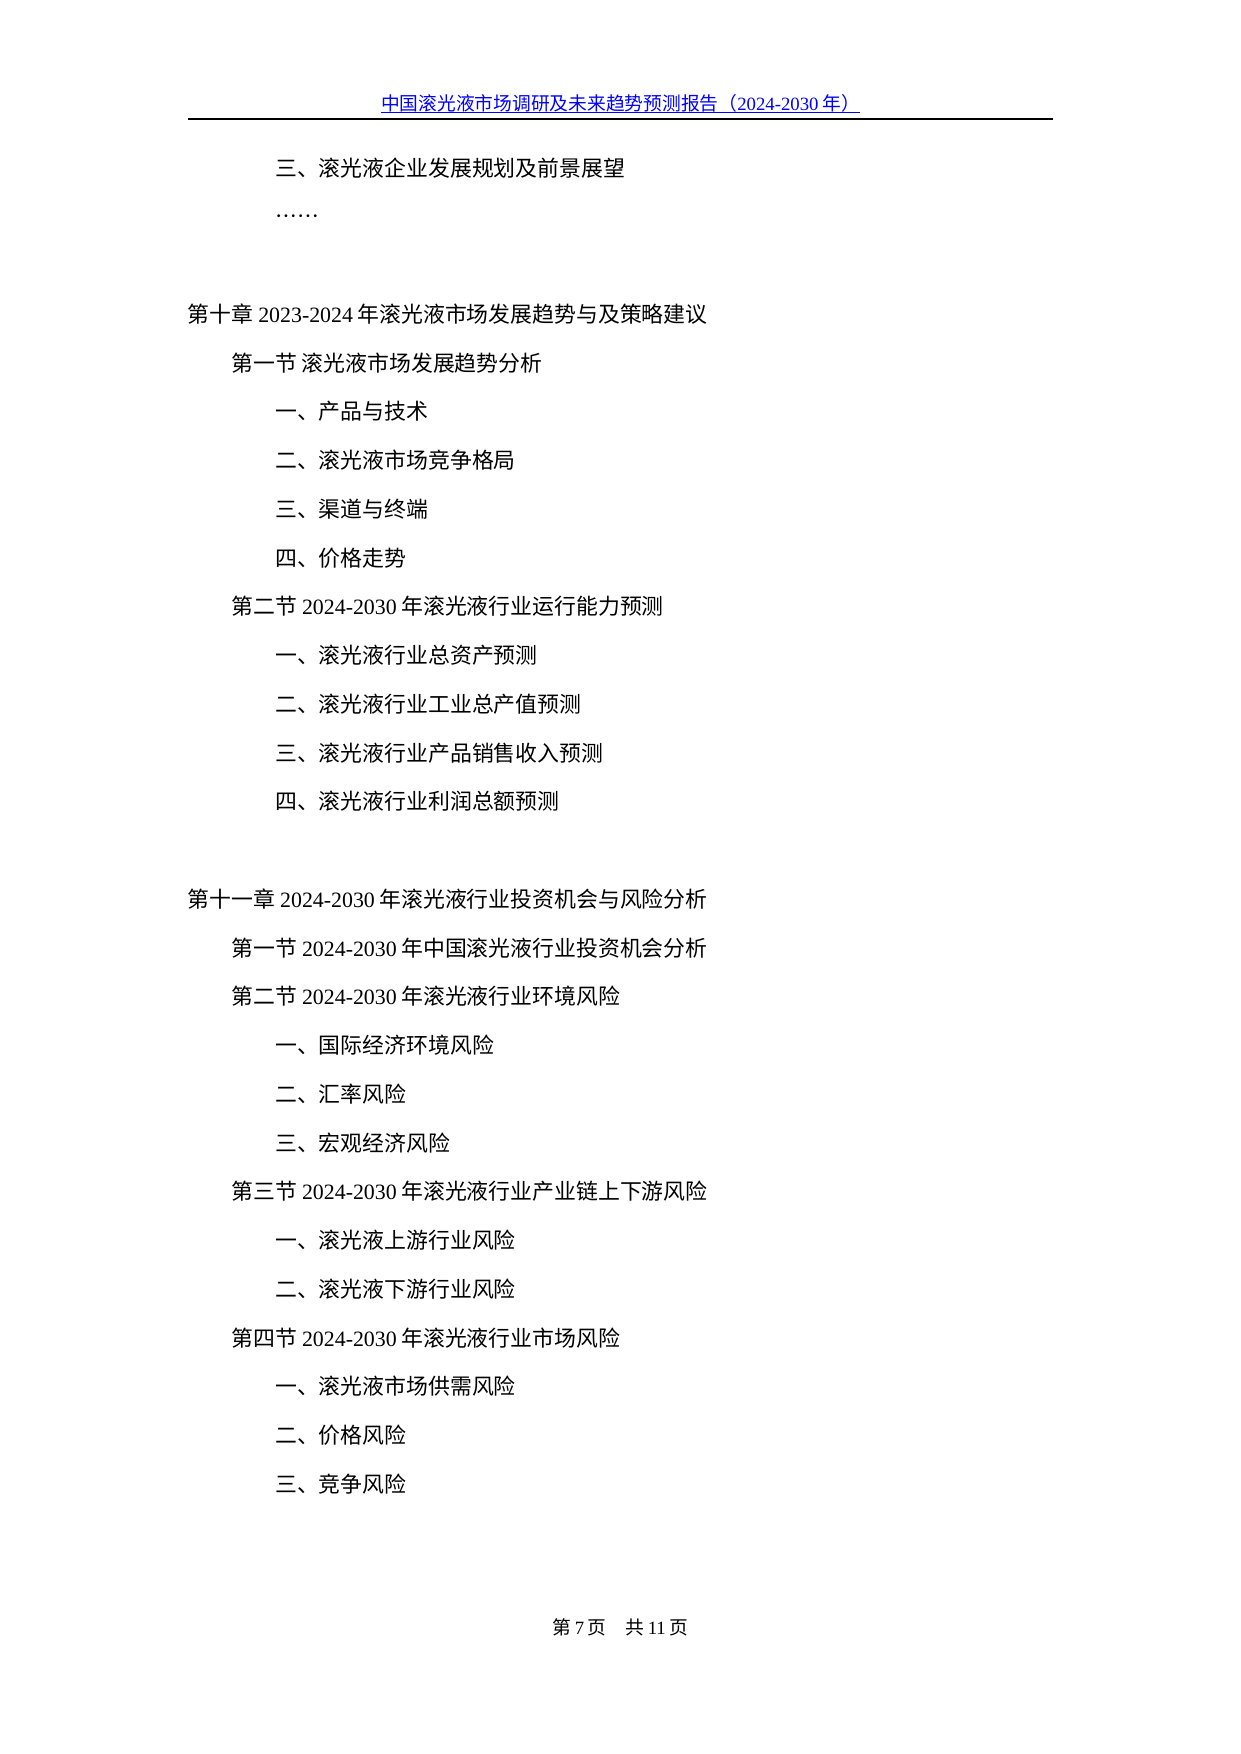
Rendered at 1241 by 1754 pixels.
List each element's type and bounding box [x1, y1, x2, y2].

text [187, 150, 1053, 1499]
